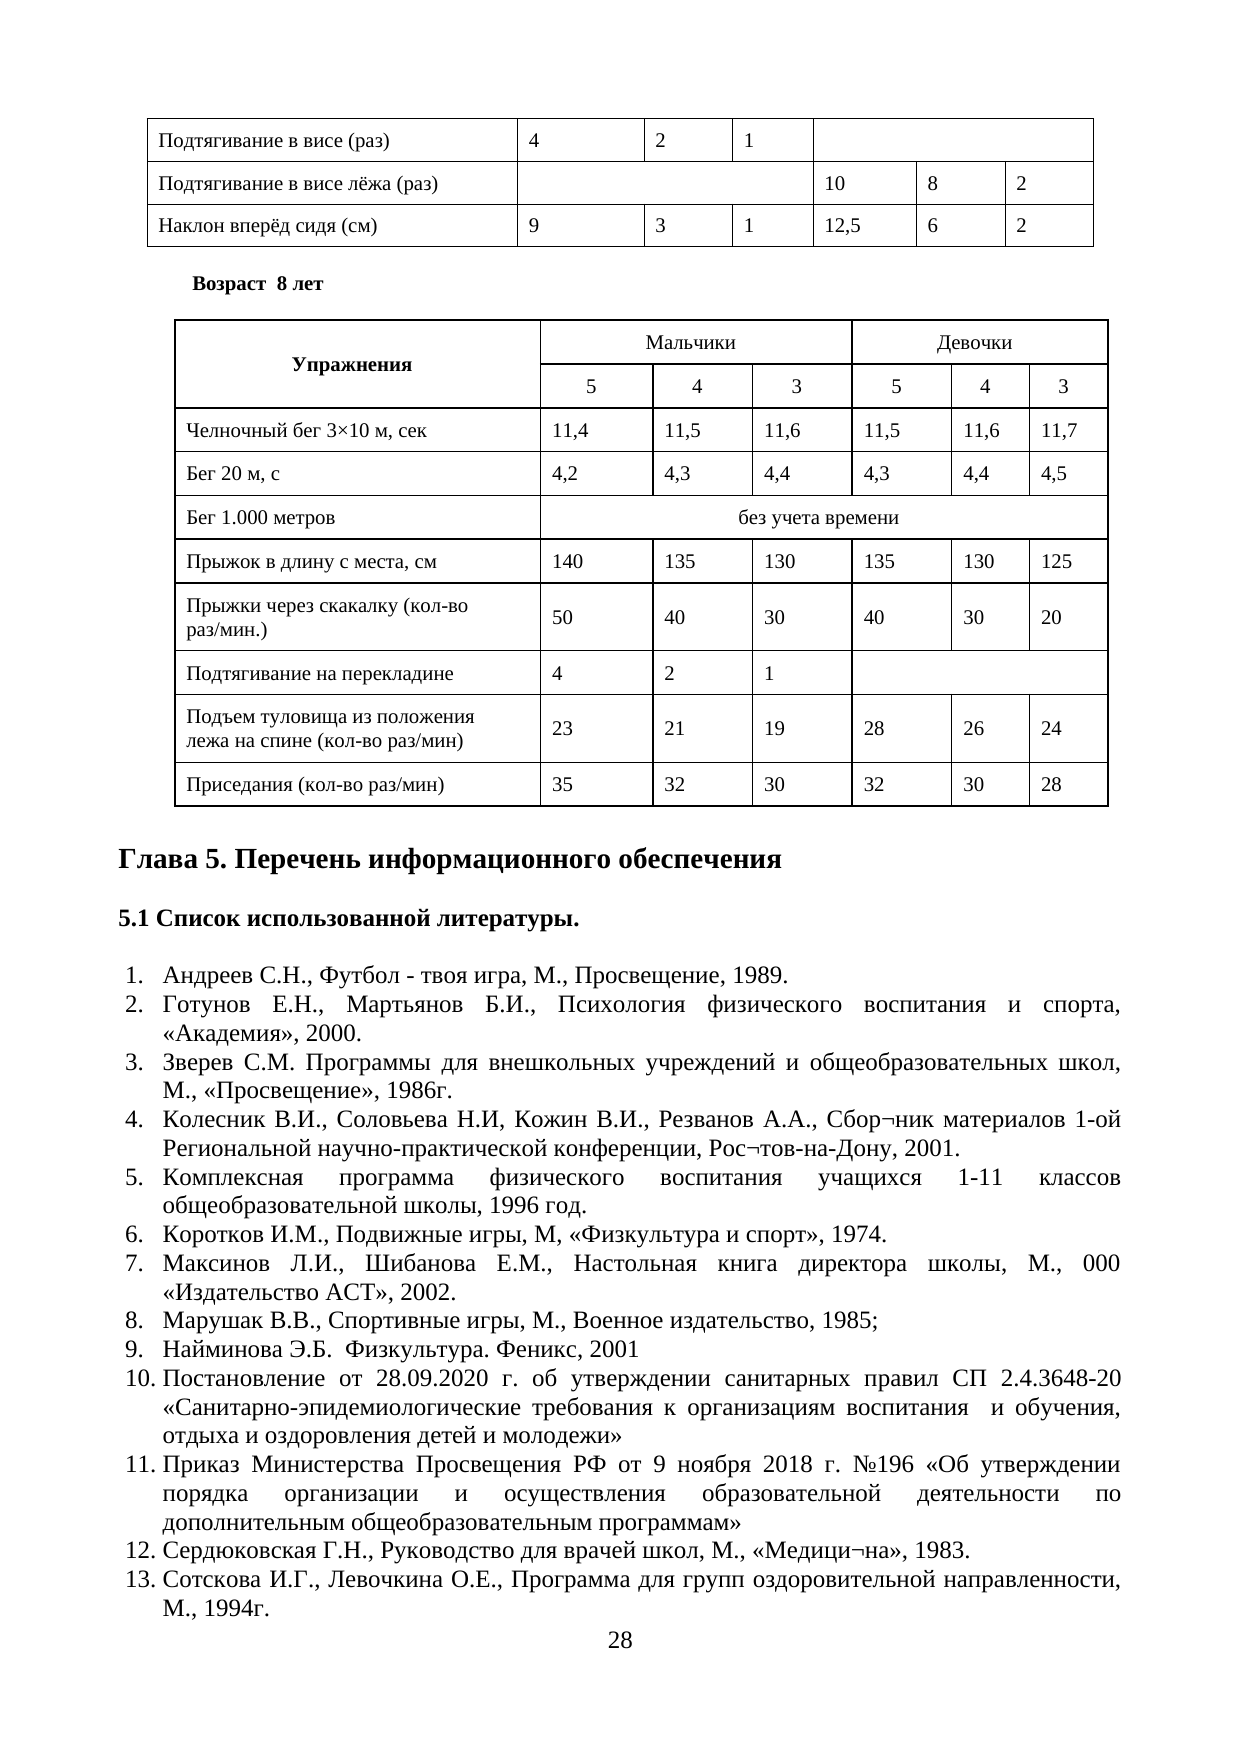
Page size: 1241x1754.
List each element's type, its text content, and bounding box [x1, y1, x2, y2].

table_cell 6 [917, 205, 1005, 246]
table_cell 1 [753, 651, 851, 693]
list Максинов Л.И., Шибанова Е.М., Настольная книга директора школы, М., 000 «Издательство АСТ», 2002. [125, 1248, 1122, 1306]
list Колесник В.И., Соловьева Н.И, Кожин В.И., Резванов А.А., Сбор¬ник материалов 1-ой Региональной научно-практической конференции, Рос¬тов-на-Дону, 2001. [125, 1104, 1122, 1162]
table_cell Подтягивание в висе лёжа (раз) [148, 162, 517, 203]
table_cell 140 [541, 540, 652, 582]
table_cell 2 [645, 119, 732, 161]
table_cell 4,2 [541, 452, 652, 494]
table_cell Приседания (кол-во раз/мин) [176, 763, 540, 805]
list Зверев С.М. Программы для внешкольных учреждений и общеобразовательных школ, М., «Просвещение», 1986г. [125, 1047, 1122, 1104]
table_cell 23 [541, 695, 652, 761]
table_cell 30 [753, 584, 851, 650]
table_cell 1 [733, 205, 813, 246]
table_cell 4,3 [654, 452, 752, 494]
list Коротков И.М., Подвижные игры, М, «Физкультура и спорт», 1974. [125, 1219, 1122, 1248]
table_cell 11,7 [1030, 409, 1107, 451]
table_cell 8 [917, 162, 1005, 203]
table_cell 4 [518, 119, 644, 161]
table_cell 11,6 [952, 409, 1029, 451]
table_cell 19 [753, 695, 851, 761]
table_cell 40 [654, 584, 752, 650]
table_cell 125 [1030, 540, 1107, 582]
table_cell 30 [952, 584, 1029, 650]
list Приказ Министерства Просвещения РФ от 9 ноября 2018 г. №196 «Об утверждении порядка организации и осуществления образовательной деятельности по дополнительным общеобразовательным программам» [125, 1449, 1122, 1536]
table_cell 4 [952, 365, 1029, 407]
table_cell Бег 20 м, с [176, 452, 540, 494]
table_cell 12,5 [814, 205, 916, 246]
table_cell 24 [1030, 695, 1107, 761]
table_cell [853, 651, 1107, 693]
table_cell Челночный бег 3×10 м, сек [176, 409, 540, 451]
list Андреев С.Н., Футбол - твоя игра, М., Просвещение, 1989. [125, 961, 1122, 989]
text Возраст 8 лет [118, 271, 1122, 295]
table_cell 3 [645, 205, 732, 246]
table_cell 4 [541, 651, 652, 693]
table_cell 5 [541, 365, 652, 407]
table_cell 2 [654, 651, 752, 693]
table_cell 2 [1006, 205, 1093, 246]
list Сердюковская Г.Н., Руководство для врачей школ, М., «Медици¬на», 1983. [125, 1536, 1122, 1564]
list Готунов Е.Н., Мартьянов Б.И., Психология физического воспитания и спорта, «Академия», 2000. [125, 989, 1122, 1047]
list Найминова Э.Б. Физкультура. Феникс, 2001 [125, 1334, 1122, 1363]
list Марушак В.В., Спортивные игры, М., Военное издательство, 1985; [125, 1306, 1122, 1334]
table_cell [518, 162, 813, 203]
table_cell 40 [853, 584, 951, 650]
table_cell 11,5 [853, 409, 951, 451]
table_cell Наклон вперёд сидя (см) [148, 205, 517, 246]
table_header Девочки [853, 321, 1107, 363]
table_cell Подтягивание на перекладине [176, 651, 540, 693]
table_cell 130 [952, 540, 1029, 582]
table_cell 28 [1030, 763, 1107, 805]
text Глава 5. Перечень информационного обеспечения [118, 841, 1122, 874]
list Комплексная программа физического воспитания учащихся 1-11 классов общеобразовательной школы, 1996 год. [125, 1162, 1122, 1219]
table_cell 130 [753, 540, 851, 582]
table_cell 50 [541, 584, 652, 650]
table_header Упражнения [176, 321, 540, 407]
table_cell 32 [654, 763, 752, 805]
table_cell 4,4 [753, 452, 851, 494]
table_cell 26 [952, 695, 1029, 761]
table_cell 35 [541, 763, 652, 805]
table_cell 4,4 [952, 452, 1029, 494]
table_cell 135 [654, 540, 752, 582]
table_cell 30 [753, 763, 851, 805]
table_cell 135 [853, 540, 951, 582]
table_cell Бег 1.000 метров [176, 496, 540, 538]
text 5.1 Список использованной литературы. [118, 903, 1122, 932]
table_cell 10 [814, 162, 916, 203]
table_cell 2 [1006, 162, 1093, 203]
table_cell 5 [853, 365, 951, 407]
table_cell Подъем туловища из положения лежа на спине (кол-во раз/мин) [176, 695, 540, 761]
table_cell 11,4 [541, 409, 652, 451]
table_cell 20 [1030, 584, 1107, 650]
table_cell 21 [654, 695, 752, 761]
table_cell 4 [654, 365, 752, 407]
table_cell 3 [753, 365, 851, 407]
table_cell 32 [853, 763, 951, 805]
list Сотскова И.Г., Левочкина О.Е., Программа для групп оздоровительной направленности, М., 1994г. [125, 1564, 1122, 1622]
table_cell 30 [952, 763, 1029, 805]
list Постановление от 28.09.2020 г. об утверждении санитарных правил СП 2.4.3648-20 «Санитарно-эпидемиологические требования к организациям воспитания и обучения, отдыха и оздоровления детей и молодежи» [125, 1363, 1122, 1449]
table_cell Подтягивание в висе (раз) [148, 119, 517, 161]
table_cell 3 [1030, 365, 1107, 407]
table_cell 11,6 [753, 409, 851, 451]
table_cell [814, 119, 1093, 161]
table_cell 11,5 [654, 409, 752, 451]
table_cell Прыжки через скакалку (кол-во раз/мин.) [176, 584, 540, 650]
table_cell Прыжок в длину с места, см [176, 540, 540, 582]
table_cell 4,3 [853, 452, 951, 494]
table_cell 9 [518, 205, 644, 246]
table_cell 1 [733, 119, 813, 161]
table_header Мальчики [541, 321, 851, 363]
table_cell 4,5 [1030, 452, 1107, 494]
table_cell 28 [853, 695, 951, 761]
table_cell без учета времени [541, 496, 1107, 538]
